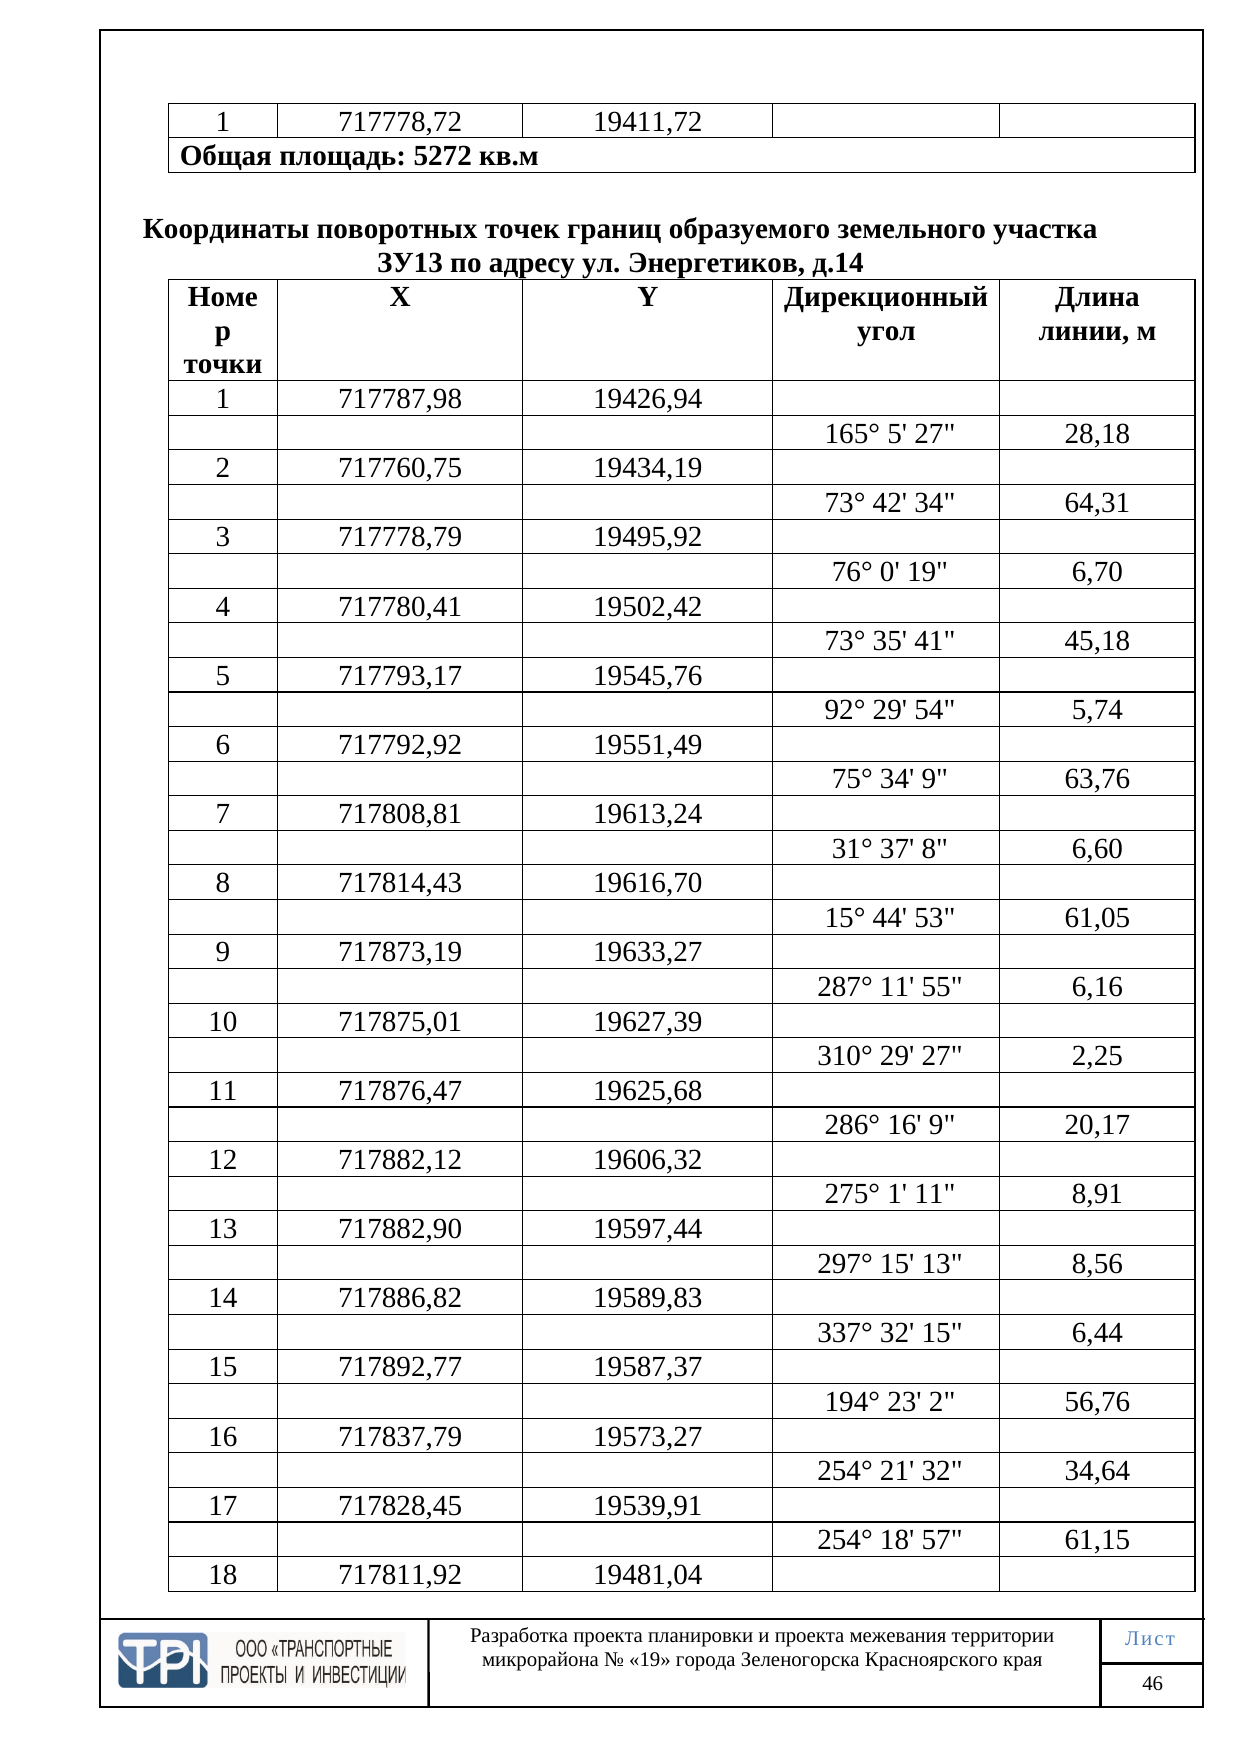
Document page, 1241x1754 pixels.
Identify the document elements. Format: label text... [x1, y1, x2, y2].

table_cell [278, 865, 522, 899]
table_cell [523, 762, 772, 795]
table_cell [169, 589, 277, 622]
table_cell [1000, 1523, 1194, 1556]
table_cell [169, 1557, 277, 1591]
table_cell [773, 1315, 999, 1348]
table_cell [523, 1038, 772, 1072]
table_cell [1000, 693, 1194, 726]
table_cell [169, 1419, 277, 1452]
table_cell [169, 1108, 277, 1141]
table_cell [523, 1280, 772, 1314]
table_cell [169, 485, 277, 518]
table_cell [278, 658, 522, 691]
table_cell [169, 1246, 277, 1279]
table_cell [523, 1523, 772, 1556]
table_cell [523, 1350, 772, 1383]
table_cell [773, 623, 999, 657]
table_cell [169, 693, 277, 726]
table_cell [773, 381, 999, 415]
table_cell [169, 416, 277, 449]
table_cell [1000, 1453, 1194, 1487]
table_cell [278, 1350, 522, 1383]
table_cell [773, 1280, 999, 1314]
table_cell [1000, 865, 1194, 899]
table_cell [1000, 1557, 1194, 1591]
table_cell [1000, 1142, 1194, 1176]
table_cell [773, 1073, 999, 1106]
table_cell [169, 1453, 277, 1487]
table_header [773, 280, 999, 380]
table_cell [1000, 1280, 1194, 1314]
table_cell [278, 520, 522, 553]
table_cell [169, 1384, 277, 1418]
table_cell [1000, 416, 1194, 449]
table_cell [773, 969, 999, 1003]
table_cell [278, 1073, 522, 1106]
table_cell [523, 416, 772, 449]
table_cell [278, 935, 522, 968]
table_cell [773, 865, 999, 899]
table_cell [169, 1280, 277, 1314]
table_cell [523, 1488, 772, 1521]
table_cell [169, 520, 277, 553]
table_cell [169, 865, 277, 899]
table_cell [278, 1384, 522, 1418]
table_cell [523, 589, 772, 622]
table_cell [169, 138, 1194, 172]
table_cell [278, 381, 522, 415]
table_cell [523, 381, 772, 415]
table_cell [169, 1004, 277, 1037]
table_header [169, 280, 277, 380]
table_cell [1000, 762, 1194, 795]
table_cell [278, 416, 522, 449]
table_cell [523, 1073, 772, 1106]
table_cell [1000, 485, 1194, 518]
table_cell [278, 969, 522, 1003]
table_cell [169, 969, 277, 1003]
text Координаты поворотных точек границ образуемого земельного участка ЗУ13 по адресу ул. Энергетиков, д.14 [118, 211, 1122, 278]
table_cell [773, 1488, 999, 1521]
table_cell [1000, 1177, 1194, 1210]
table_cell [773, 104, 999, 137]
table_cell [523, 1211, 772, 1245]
picture [118, 1632, 406, 1688]
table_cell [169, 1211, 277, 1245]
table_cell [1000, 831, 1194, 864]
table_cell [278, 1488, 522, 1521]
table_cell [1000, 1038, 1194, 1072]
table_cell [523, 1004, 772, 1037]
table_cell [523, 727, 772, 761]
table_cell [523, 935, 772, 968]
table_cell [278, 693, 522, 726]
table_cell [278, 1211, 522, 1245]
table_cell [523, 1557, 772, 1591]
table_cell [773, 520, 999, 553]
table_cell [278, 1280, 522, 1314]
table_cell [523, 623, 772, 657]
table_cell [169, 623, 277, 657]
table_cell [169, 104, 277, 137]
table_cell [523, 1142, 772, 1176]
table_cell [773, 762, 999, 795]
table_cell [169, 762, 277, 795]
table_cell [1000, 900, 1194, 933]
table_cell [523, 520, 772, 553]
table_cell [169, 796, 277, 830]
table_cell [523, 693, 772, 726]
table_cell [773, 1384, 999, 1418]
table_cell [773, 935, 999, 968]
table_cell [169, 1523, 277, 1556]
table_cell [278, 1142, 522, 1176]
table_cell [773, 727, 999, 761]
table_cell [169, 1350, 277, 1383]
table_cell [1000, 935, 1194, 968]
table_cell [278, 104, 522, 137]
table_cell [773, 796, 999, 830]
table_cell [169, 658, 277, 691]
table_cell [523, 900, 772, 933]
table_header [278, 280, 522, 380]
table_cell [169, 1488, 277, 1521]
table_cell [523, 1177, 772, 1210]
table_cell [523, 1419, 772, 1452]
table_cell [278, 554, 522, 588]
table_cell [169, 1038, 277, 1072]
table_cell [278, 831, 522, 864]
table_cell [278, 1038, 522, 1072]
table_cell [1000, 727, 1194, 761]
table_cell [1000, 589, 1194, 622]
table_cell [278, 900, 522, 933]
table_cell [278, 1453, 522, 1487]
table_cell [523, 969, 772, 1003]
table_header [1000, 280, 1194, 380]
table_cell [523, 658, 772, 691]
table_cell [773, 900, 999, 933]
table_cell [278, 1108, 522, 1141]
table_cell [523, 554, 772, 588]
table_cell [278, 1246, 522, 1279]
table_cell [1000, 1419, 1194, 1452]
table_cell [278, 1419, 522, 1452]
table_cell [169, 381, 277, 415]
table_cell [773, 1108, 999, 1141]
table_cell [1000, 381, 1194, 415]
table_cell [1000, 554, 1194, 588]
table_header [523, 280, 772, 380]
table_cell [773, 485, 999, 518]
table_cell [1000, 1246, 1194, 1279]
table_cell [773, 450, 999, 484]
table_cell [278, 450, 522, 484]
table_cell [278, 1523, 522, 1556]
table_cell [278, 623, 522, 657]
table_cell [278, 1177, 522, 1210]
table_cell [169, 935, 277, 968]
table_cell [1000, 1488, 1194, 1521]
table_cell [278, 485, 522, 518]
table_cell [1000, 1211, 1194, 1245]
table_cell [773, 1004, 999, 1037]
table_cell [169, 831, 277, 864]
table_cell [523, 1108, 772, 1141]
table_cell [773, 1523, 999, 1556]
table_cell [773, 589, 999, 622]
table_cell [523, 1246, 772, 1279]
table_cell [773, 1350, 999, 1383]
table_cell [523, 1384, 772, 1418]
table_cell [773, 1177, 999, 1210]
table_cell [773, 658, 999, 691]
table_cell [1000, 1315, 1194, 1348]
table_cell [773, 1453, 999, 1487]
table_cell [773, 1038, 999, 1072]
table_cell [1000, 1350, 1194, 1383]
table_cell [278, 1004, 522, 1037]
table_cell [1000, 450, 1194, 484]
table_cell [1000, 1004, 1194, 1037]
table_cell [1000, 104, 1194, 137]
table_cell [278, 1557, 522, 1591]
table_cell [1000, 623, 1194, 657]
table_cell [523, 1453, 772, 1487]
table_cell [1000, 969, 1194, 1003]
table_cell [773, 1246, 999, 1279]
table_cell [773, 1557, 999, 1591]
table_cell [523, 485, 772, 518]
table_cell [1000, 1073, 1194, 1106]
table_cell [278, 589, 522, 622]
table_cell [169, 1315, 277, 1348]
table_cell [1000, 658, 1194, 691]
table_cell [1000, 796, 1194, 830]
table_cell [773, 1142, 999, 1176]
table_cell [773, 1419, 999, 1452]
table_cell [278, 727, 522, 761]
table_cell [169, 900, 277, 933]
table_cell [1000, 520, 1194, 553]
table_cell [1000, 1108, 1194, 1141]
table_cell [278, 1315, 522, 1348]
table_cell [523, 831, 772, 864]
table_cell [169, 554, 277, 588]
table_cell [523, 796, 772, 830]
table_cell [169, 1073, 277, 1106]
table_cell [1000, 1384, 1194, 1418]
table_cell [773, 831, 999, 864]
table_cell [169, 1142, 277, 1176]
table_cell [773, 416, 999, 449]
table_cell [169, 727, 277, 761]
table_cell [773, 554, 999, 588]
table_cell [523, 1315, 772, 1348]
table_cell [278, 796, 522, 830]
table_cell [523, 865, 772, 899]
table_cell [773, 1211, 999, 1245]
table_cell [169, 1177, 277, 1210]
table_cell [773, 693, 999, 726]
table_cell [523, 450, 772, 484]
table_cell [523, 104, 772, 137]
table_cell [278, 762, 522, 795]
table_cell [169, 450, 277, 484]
